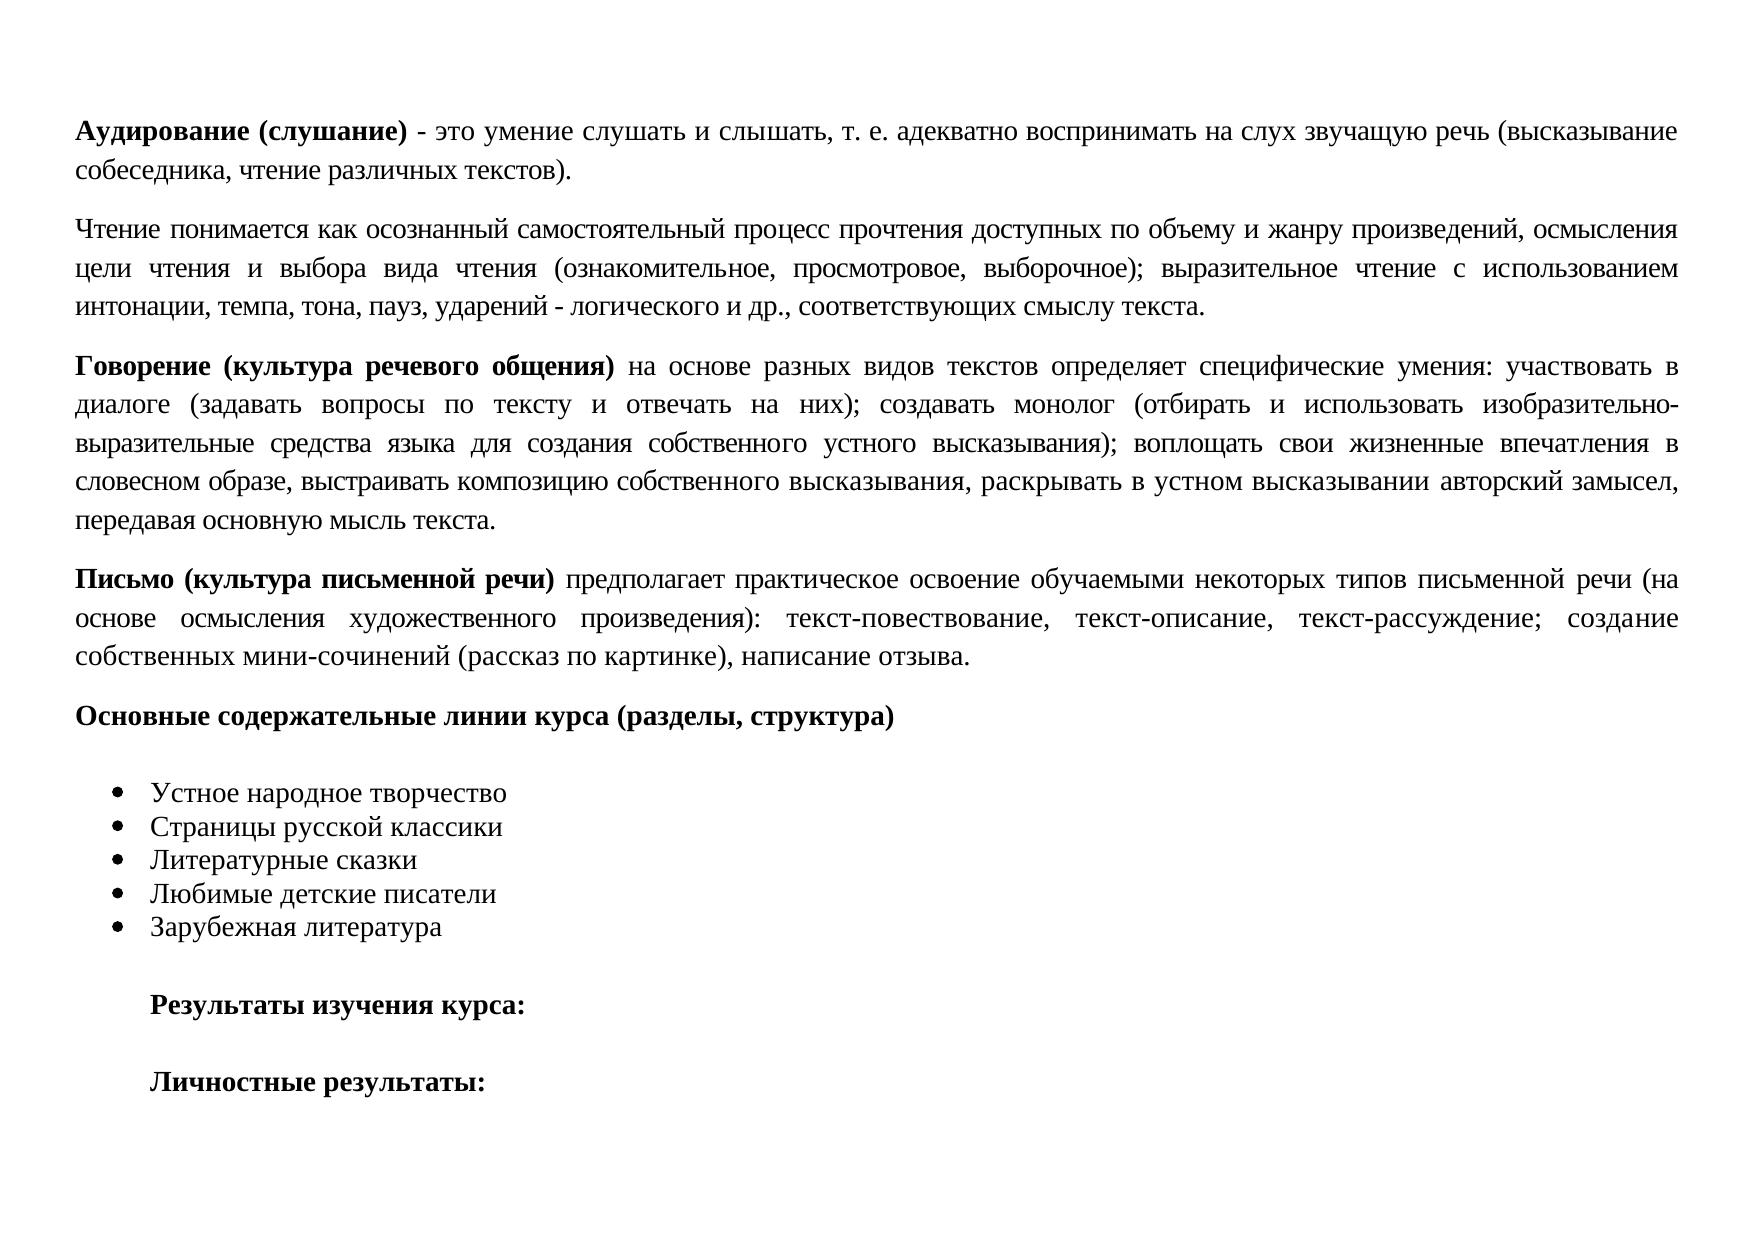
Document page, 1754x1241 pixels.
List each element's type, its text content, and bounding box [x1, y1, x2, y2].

text Основные содержательные линии курса (разделы, структура) [75, 698, 1679, 731]
text Аудирование (слушание) - это умение слушать и слышать, т. е. адекватно воспринимать на слух звучащую речь (высказывание собеседника, чтение различных текстов). [75, 113, 1679, 186]
text Письмо (культура письменной речи) предполагает практическое освоение обучаемыми некоторых типов письменной речи (на основе осмысления художественного произведения): текст-повествование, текст-описание, текст-рассуждение; создание собственных мини-сочинений (рассказ по картинке), написание отзыва. [75, 561, 1679, 672]
list Литературные сказки [112, 842, 1679, 876]
list Любимые детские писатели [112, 876, 1679, 909]
list Устное народное творчество [112, 775, 1679, 809]
text Говорение (культура речевого общения) на основе разных видов текстов определяет специфические умения: участвовать в диалоге (задавать вопросы по тексту и отвечать на них); создавать монолог (отбирать и использовать изобразительно-выразительные средства языка для создания собственного устного высказывания); воплощать свои жизненные впечатления в словесном образе, выстраивать композицию собственного высказывания, раскрывать в устном высказывании авторский замысел, передавая основную мысль текста. [75, 348, 1679, 536]
text Чтение понимается как осознанный самостоятельный процесс прочтения доступных по объему и жанру произведений, осмысления цели чтения и выбора вида чтения (ознакомительное, просмотровое, выборочное); выразительное чтение с использованием интонации, темпа, тона, пауз, ударений - логического и др., соответствующих смыслу текста. [75, 211, 1679, 322]
list Личностные результаты: [150, 1064, 1679, 1097]
list Зарубежная литература [112, 909, 1679, 943]
list Страницы русской классики [112, 809, 1679, 842]
list Результаты изучения курса: [150, 987, 1679, 1020]
